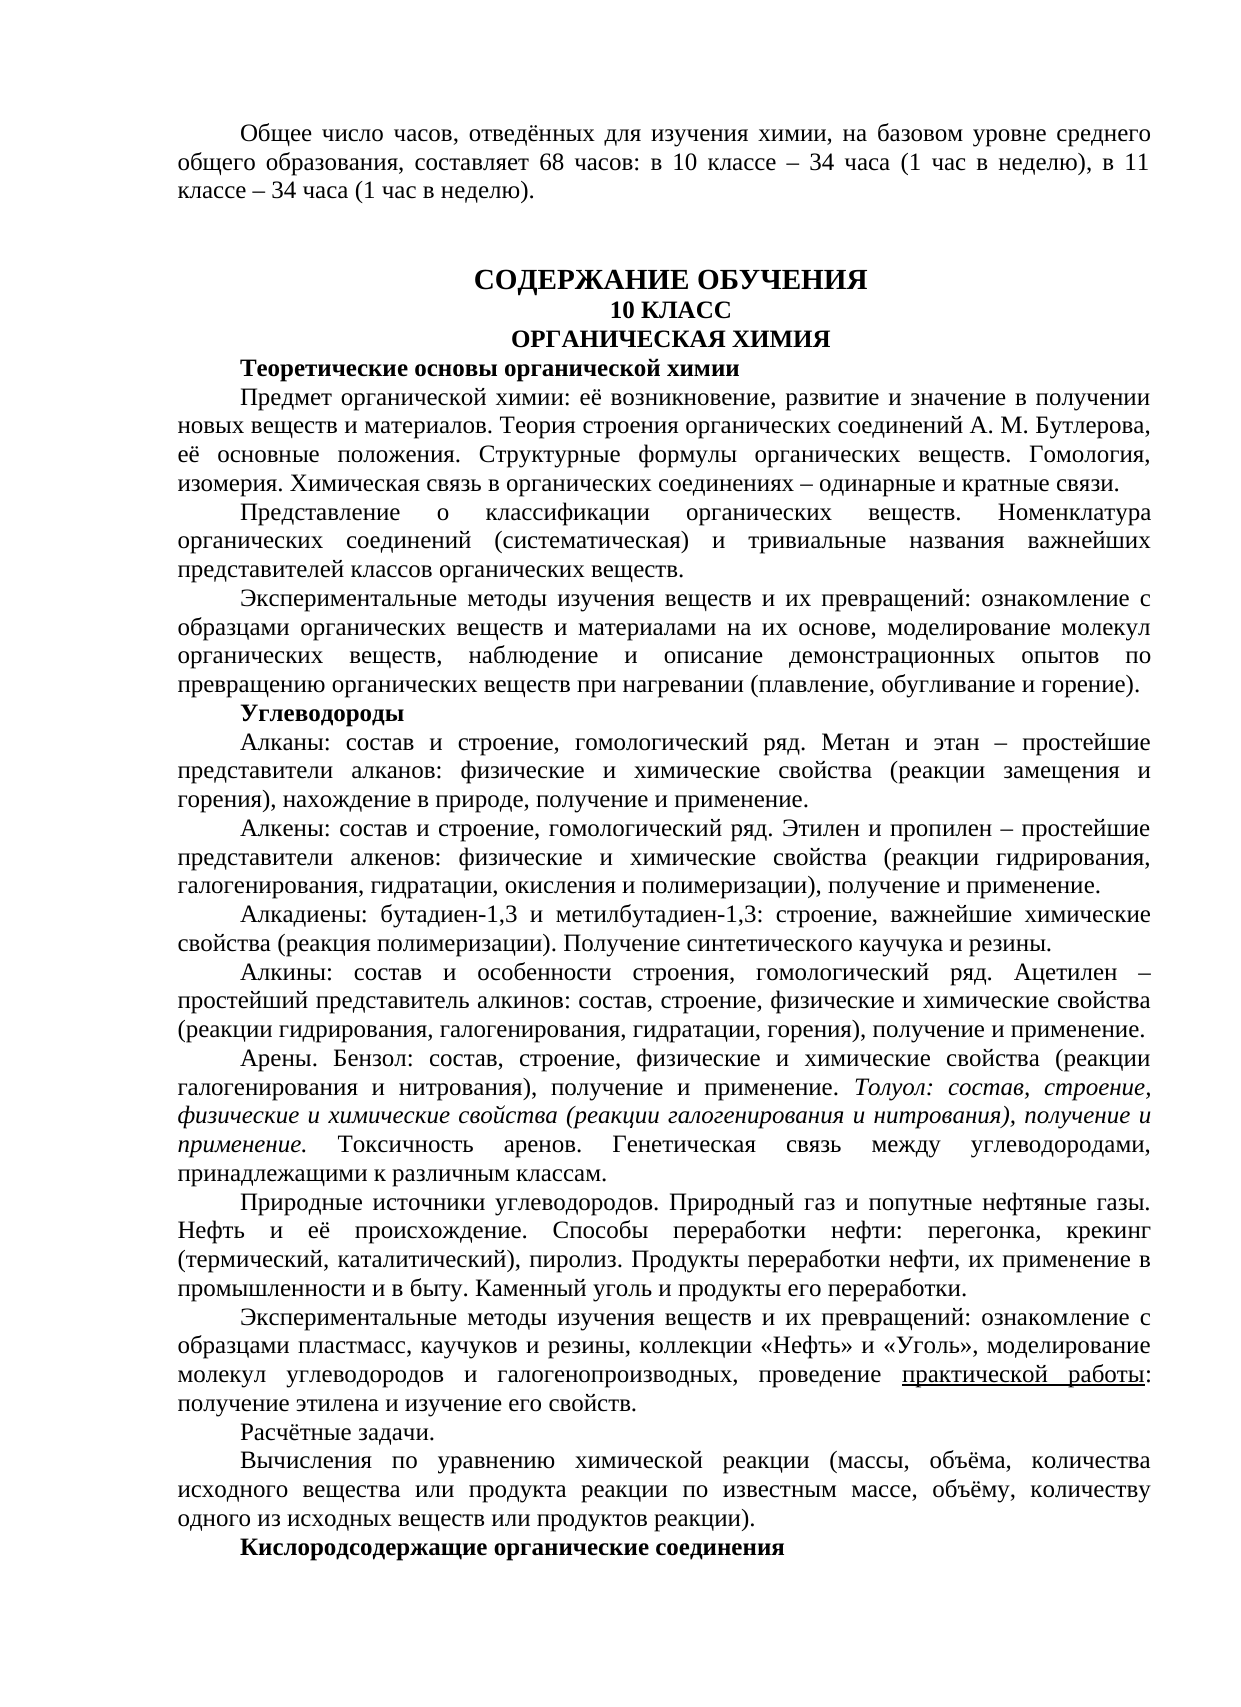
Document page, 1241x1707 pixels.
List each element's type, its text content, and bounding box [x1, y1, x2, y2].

text Экспериментальные методы изучения веществ и их превращений: ознакомление с образцами пластмасс, каучуков и резины, коллекции «Нефть» и «Уголь», моделирование молекул углеводородов и галогенопроизводных, проведение практической работы: получение этилена и изучение его свойств. [177, 1302, 1152, 1417]
text Природные источники углеводородов. Природный газ и попутные нефтяные газы. Нефть и её происхождение. Способы переработки нефти: перегонка, крекинг (термический, каталитический), пиролиз. Продукты переработки нефти, их применение в промышленности и в быту. Каменный уголь и продукты его переработки. [177, 1187, 1152, 1302]
text ОРГАНИЧЕСКАЯ ХИМИЯ [190, 324, 1152, 353]
text Вычисления по уравнению химической реакции (массы, объёма, количества исходного вещества или продукта реакции по известным массе, объёму, количеству одного из исходных веществ или продуктов реакции). [177, 1445, 1152, 1532]
text Углеводороды [177, 698, 1152, 727]
text Экспериментальные методы изучения веществ и их превращений: ознакомление с образцами органических веществ и материалами на их основе, моделирование молекул органических веществ, наблюдение и описание демонстрационных опытов по превращению органических веществ при нагревании (плавление, обугливание и горение). [177, 583, 1152, 698]
text Расчётные задачи. [177, 1417, 1152, 1445]
text Алканы: состав и строение, гомологический ряд. Метан и этан – простейшие представители алканов: физические и химические свойства (реакции замещения и горения), нахождение в природе, получение и применение. [177, 727, 1152, 813]
text Алкины: состав и особенности строения, гомологический ряд. Ацетилен – простейший представитель алкинов: состав, строение, физические и химические свойства (реакции гидрирования, галогенирования, гидратации, горения), получение и применение. [177, 957, 1152, 1043]
text ​СОДЕРЖАНИЕ ОБУЧЕНИЯ [190, 262, 1152, 295]
text Кислородсодержащие органические соединения [177, 1532, 1152, 1560]
text 10 КЛАСС [190, 295, 1152, 324]
text Арены. Бензол: состав, строение, физические и химические свойства (реакции галогенирования и нитрования), получение и применение. Толуол: состав, строение, физические и химические свойства (реакции галогенирования и нитрования), получение и применение. Токсичность аренов. Генетическая связь между углеводородами, принадлежащими к различным классам. [177, 1043, 1152, 1187]
text Предмет органической химии: её возникновение, развитие и значение в получении новых веществ и материалов. Теория строения органических соединений А. М. Бутлерова, её основные положения. Структурные формулы органических веществ. Гомология, изомерия. Химическая связь в органических соединениях – одинарные и кратные связи. [177, 382, 1152, 497]
text Общее число часов, отведённых для изучения химии, на базовом уровне среднего общего образования, составляет 68 часов: в 10 классе – 34 часа (1 час в неделю), в 11 классе – 34 часа (1 час в неделю). [177, 118, 1152, 204]
text Теоретические основы органической химии [177, 353, 1152, 382]
text Представление о классификации органических веществ. Номенклатура органических соединений (систематическая) и тривиальные названия важнейших представителей классов органических веществ. [177, 497, 1152, 583]
text Алкены: состав и строение, гомологический ряд. Этилен и пропилен – простейшие представители алкенов: физические и химические свойства (реакции гидрирования, галогенирования, гидратации, окисления и полимеризации), получение и применение. [177, 813, 1152, 899]
text Алкадиены: бутадиен-1,3 и метилбутадиен-1,3: строение, важнейшие химические свойства (реакция полимеризации). Получение синтетического каучука и резины. [177, 899, 1152, 957]
